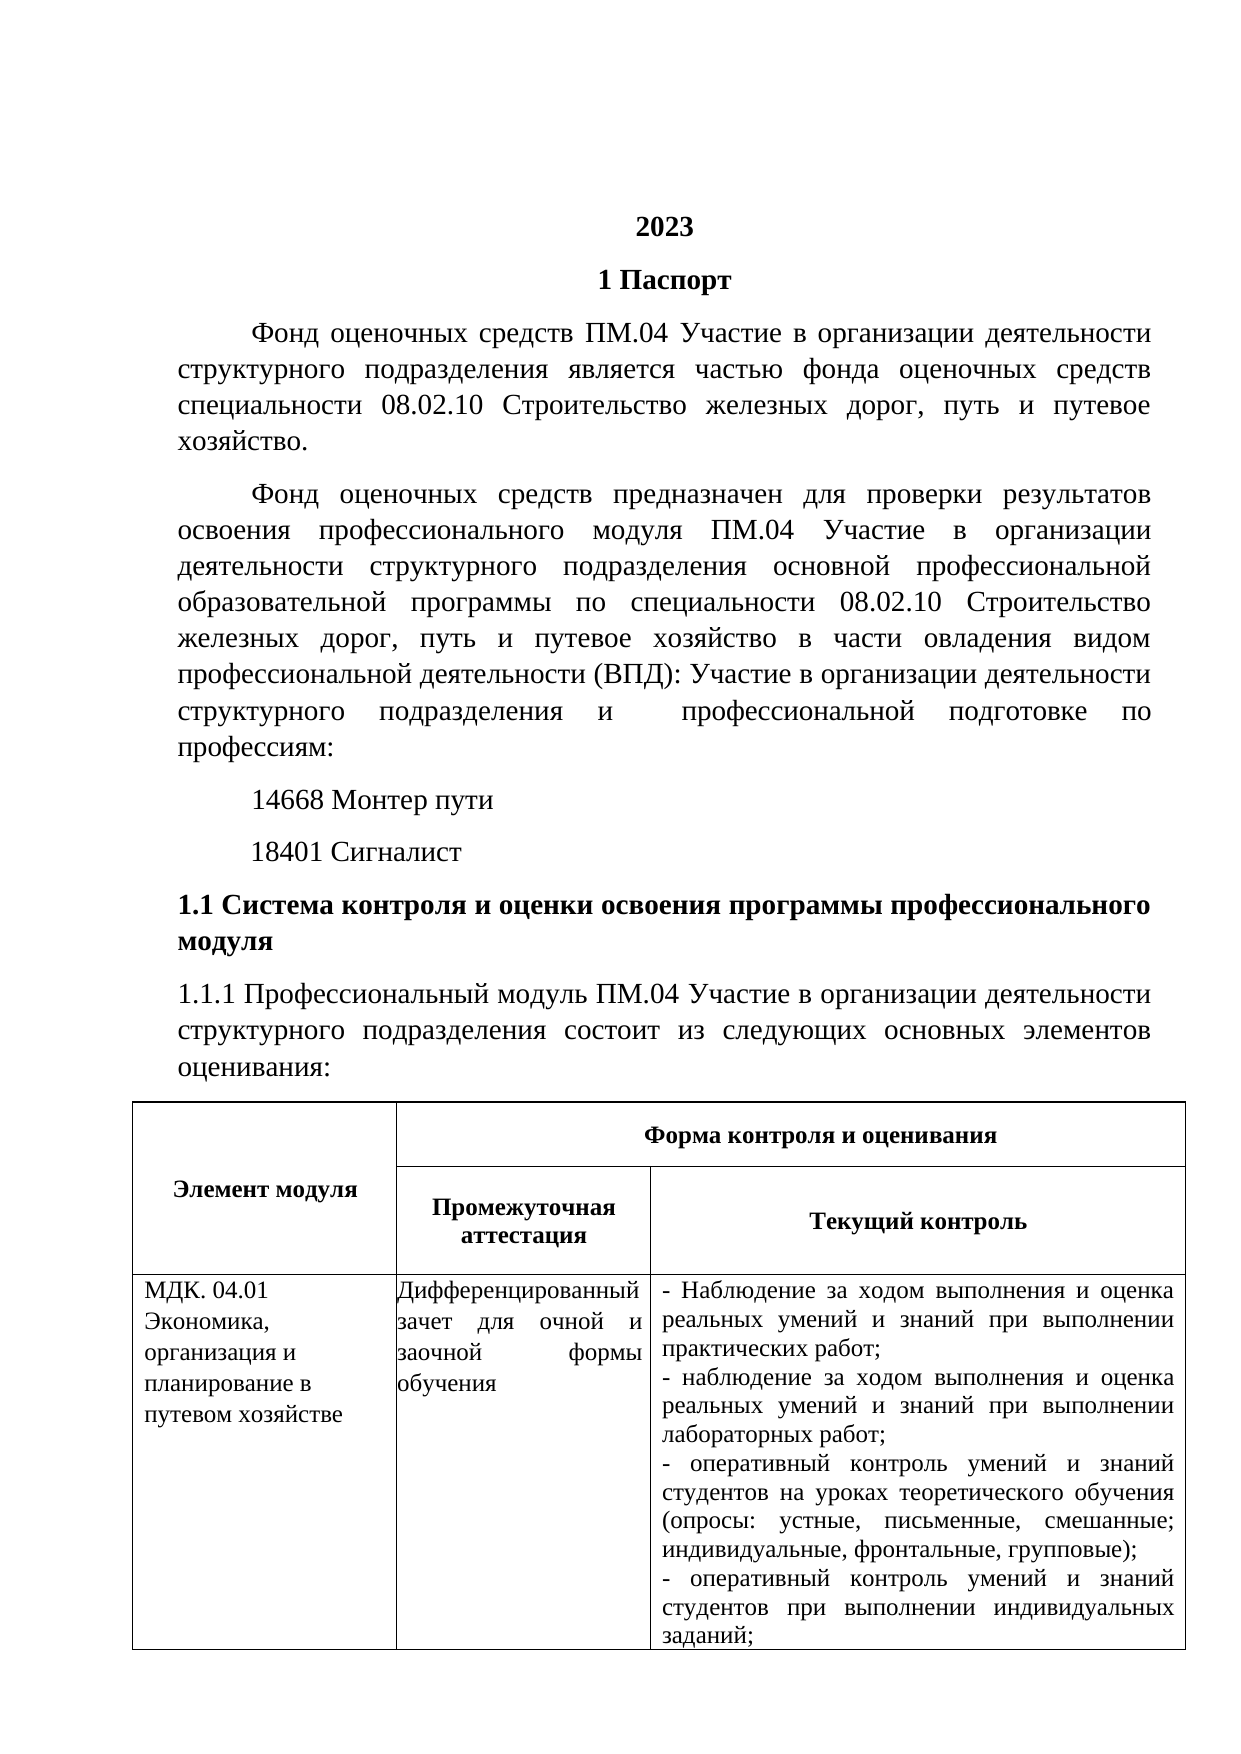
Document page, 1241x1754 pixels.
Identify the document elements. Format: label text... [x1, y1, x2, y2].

table_cell Текущий контроль [651, 1167, 1185, 1274]
text Фонд оценочных средств предназначен для проверки результатов освоения профессионального модуля ПМ.04 Участие в организации деятельности структурного подразделения основной профессиональной образовательной программы по специальности 08.02.10 Строительство железных дорог, путь и путевое хозяйство в части овладения видом профессиональной деятельности (ВПД): Участие в организации деятельности структурного подразделения и профессиональной подготовке по профессиям: [177, 476, 1152, 762]
text 14668 Монтер пути [177, 782, 1152, 815]
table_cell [397, 1275, 650, 1649]
table_header Форма контроля и оценивания [397, 1103, 1185, 1166]
text 1 Паспорт [177, 262, 1152, 295]
text 2023 [177, 209, 1152, 243]
table_header Элемент модуля [133, 1103, 396, 1274]
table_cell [133, 1275, 396, 1649]
text 1.1.1 Профессиональный модуль ПМ.04 Участие в организации деятельности структурного подразделения состоит из следующих основных элементов оценивания: [177, 976, 1152, 1082]
table_cell Промежуточная аттестация [397, 1167, 650, 1274]
text 18401 Сигналист [177, 834, 1152, 868]
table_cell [651, 1275, 1185, 1649]
text 1.1 Система контроля и оценки освоения программы профессионального модуля [177, 887, 1152, 957]
text Фонд оценочных средств ПМ.04 Участие в организации деятельности структурного подразделения является частью фонда оценочных средств специальности 08.02.10 Строительство железных дорог, путь и путевое хозяйство. [177, 315, 1152, 457]
